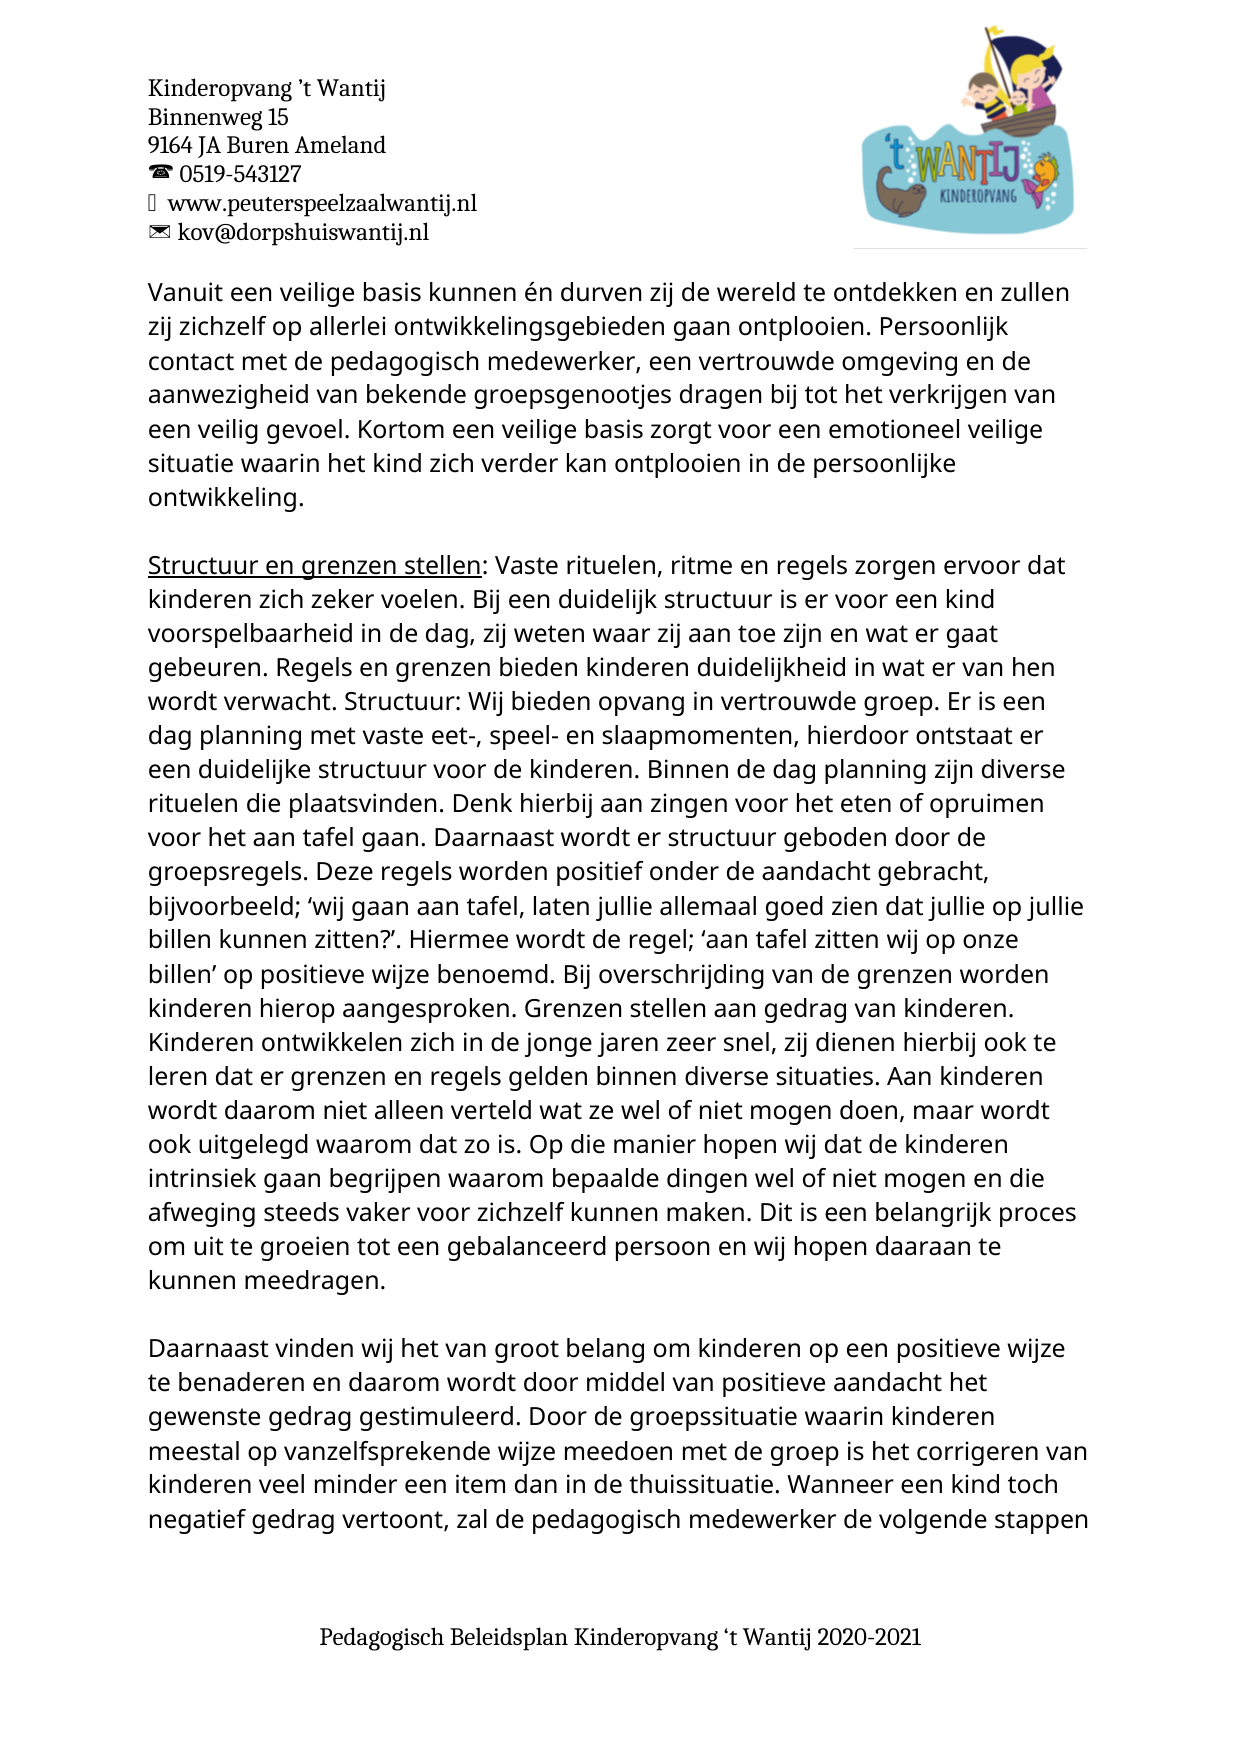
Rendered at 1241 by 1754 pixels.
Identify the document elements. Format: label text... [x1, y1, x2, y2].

text Structuur en grenzen stellen: Vaste rituelen, ritme en regels zorgen ervoor dat kinderen zich zeker voelen. Bij een duidelijk structuur is er voor een kind voorspelbaarheid in de dag, zij weten waar zij aan toe zijn en wat er gaat gebeuren. Regels en grenzen bieden kinderen duidelijkheid in wat er van hen wordt verwacht. Structuur: Wij bieden opvang in vertrouwde groep. Er is een dag planning met vaste eet-, speel- en slaapmomenten, hierdoor ontstaat er een duidelijke structuur voor de kinderen. Binnen de dag planning zijn diverse rituelen die plaatsvinden. Denk hierbij aan zingen voor het eten of opruimen voor het aan tafel gaan. Daarnaast wordt er structuur geboden door de groepsregels. Deze regels worden positief onder de aandacht gebracht, bijvoorbeeld; ‘wij gaan aan tafel, laten jullie allemaal goed zien dat jullie op jullie billen kunnen zitten?’. Hiermee wordt de regel; ‘aan tafel zitten wij op onze billen’ op positieve wijze benoemd. Bij overschrijding van de grenzen worden kinderen hierop aangesproken. Grenzen stellen aan gedrag van kinderen. Kinderen ontwikkelen zich in de jonge jaren zeer snel, zij dienen hierbij ook te leren dat er grenzen en regels gelden binnen diverse situaties. Aan kinderen wordt daarom niet alleen verteld wat ze wel of niet mogen doen, maar wordt ook uitgelegd waarom dat zo is. Op die manier hopen wij dat de kinderen intrinsiek gaan begrijpen waarom bepaalde dingen wel of niet mogen en die afweging steeds vaker voor zichzelf kunnen maken. Dit is een belangrijk proces om uit te groeien tot een gebalanceerd persoon en wij hopen daaraan te kunnen meedragen. [148, 547, 1093, 1297]
picture [852, 12, 1087, 247]
